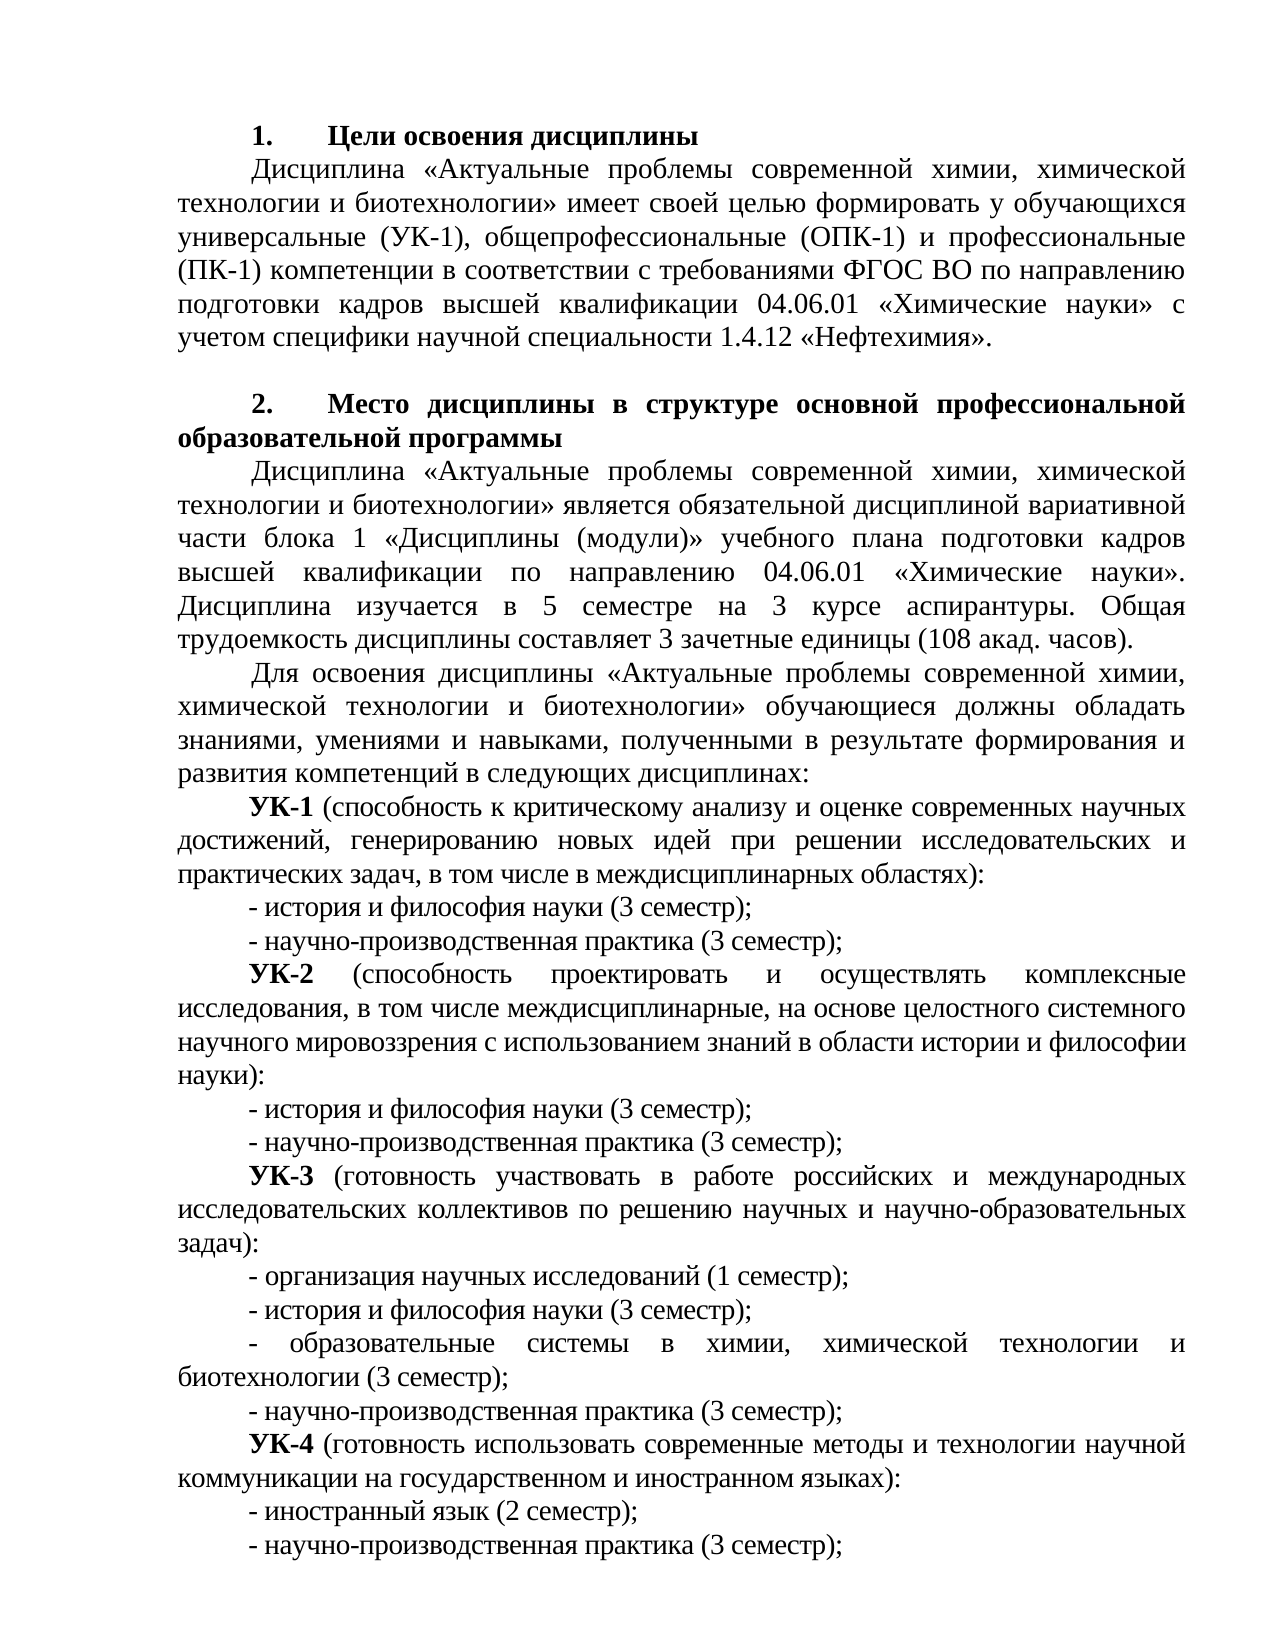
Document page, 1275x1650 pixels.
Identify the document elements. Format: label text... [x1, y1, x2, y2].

text - история и философия науки (3 семестр); [177, 1091, 1186, 1124]
text УК-4 (готовность использовать современные методы и технологии научной коммуникации на государственном и иностранном языках): [177, 1426, 1186, 1493]
text УК-3 (готовность участвовать в работе российских и международных исследовательских коллективов по решению научных и научно-образовательных задач): [177, 1158, 1186, 1258]
text - иностранный язык (2 семестр); [177, 1493, 1186, 1527]
text - история и философия науки (3 семестр); [177, 1292, 1186, 1326]
text - образовательные системы в химии, химической технологии и биотехнологии (3 семестр); [177, 1326, 1186, 1393]
text УК-2 (способность проектировать и осуществлять комплексные исследования, в том числе междисциплинарные, на основе целостного системного научного мировоззрения с использованием знаний в области истории и философии науки): [177, 957, 1186, 1091]
text Для освоения дисциплины «Актуальные проблемы современной химии, химической технологии и биотехнологии» обучающиеся должны обладать знаниями, умениями и навыками, полученными в результате формирования и развития компетенций в следующих дисциплинах: [177, 655, 1186, 789]
text Дисциплина «Актуальные проблемы современной химии, химической технологии и биотехнологии» является обязательной дисциплиной вариативной части блока 1 «Дисциплины (модули)» учебного плана подготовки кадров высшей квалификации по направлению 04.06.01 «Химические науки». Дисциплина изучается в 5 семестре на 3 курсе аспирантуры. Общая трудоемкость дисциплины составляет 3 зачетные единицы (108 акад. часов). [177, 453, 1186, 655]
text - научно-производственная практика (3 семестр); [177, 923, 1186, 957]
text - история и философия науки (3 семестр); [177, 889, 1186, 923]
list Место дисциплины в структуре основной профессиональной образовательной программы [177, 386, 1186, 453]
text - научно-производственная практика (3 семестр); [177, 1527, 1186, 1560]
text - научно-производственная практика (3 семестр); [177, 1124, 1186, 1158]
text Дисциплина «Актуальные проблемы современной химии, химической технологии и биотехнологии» имеет своей целью формировать у обучающихся универсальные (УК-1), общепрофессиональные (ОПК-1) и профессиональные (ПК-1) компетенции в соответствии с требованиями ФГОС ВО по направлению подготовки кадров высшей квалификации 04.06.01 «Химические науки» с учетом специфики научной специальности 1.4.12 «Нефтехимия». [177, 152, 1186, 353]
text - организация научных исследований (1 семестр); [177, 1258, 1186, 1292]
text УК-1 (способность к критическому анализу и оценке современных научных достижений, генерированию новых идей при решении исследовательских и практических задач, в том числе в междисциплинарных областях): [177, 789, 1186, 889]
list Цели освоения дисциплины [177, 118, 1186, 152]
text - научно-производственная практика (3 семестр); [177, 1393, 1186, 1426]
